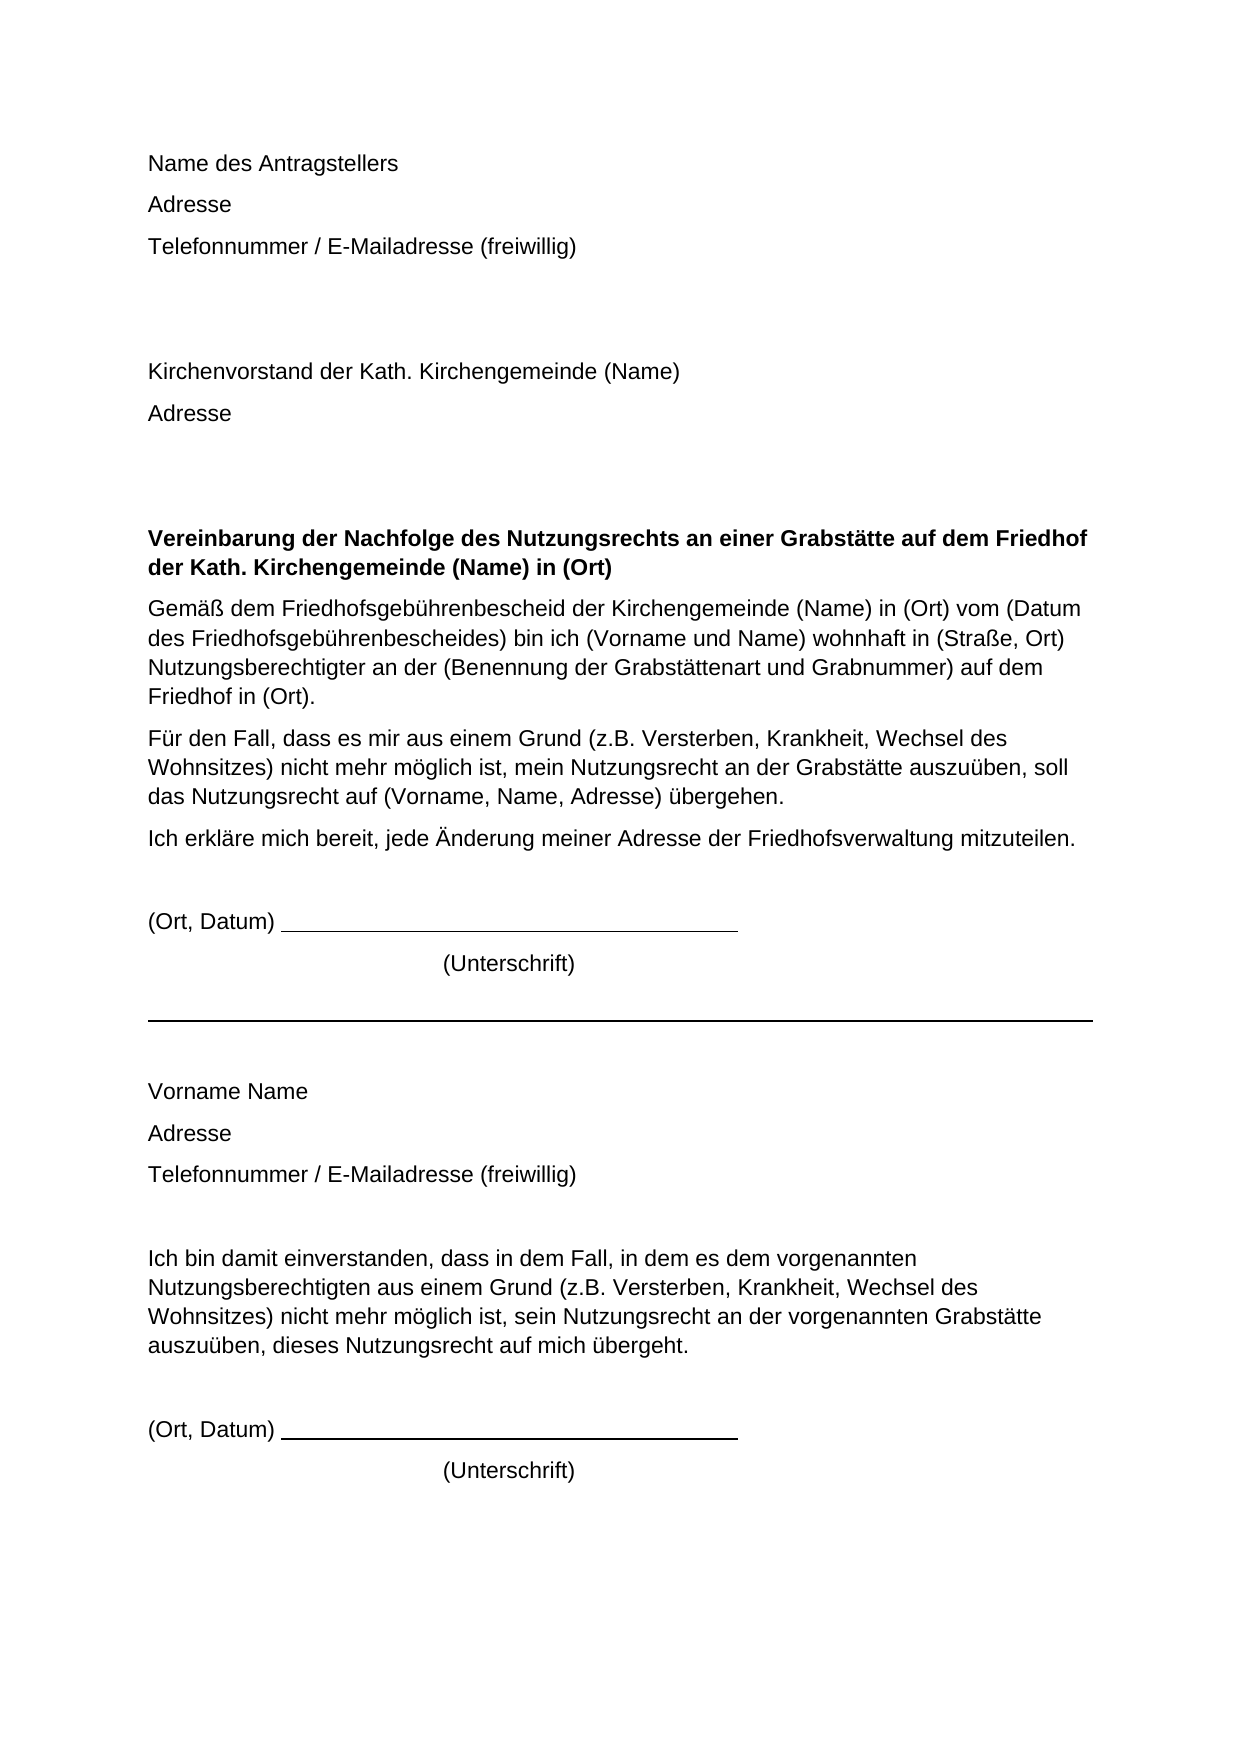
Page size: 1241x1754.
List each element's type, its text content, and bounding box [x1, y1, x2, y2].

text Ich bin damit einverstanden, dass in dem Fall, in dem es dem vorgenannten Nutzungsberechtigten aus einem Grund (z.B. Versterben, Krankheit, Wechsel des Wohnsitzes) nicht mehr möglich ist, sein Nutzungsrecht an der vorgenannten Grabstätte auszuüben, dieses Nutzungsrecht auf mich übergeht. [148, 1243, 1093, 1359]
text Gemäß dem Friedhofsgebührenbescheid der Kirchengemeinde (Name) in (Ort) vom (Datum des Friedhofsgebührenbescheides) bin ich (Vorname und Name) wohnhaft in (Straße, Ort) Nutzungsberechtigter an der (Benennung der Grabstättenart und Grabnummer) auf dem Friedhof in (Ort). [148, 593, 1093, 710]
text (Ort, Datum) [148, 1414, 1093, 1443]
text Adresse [148, 398, 1093, 427]
text Telefonnummer / E-Mailadresse (freiwillig) [148, 1159, 1093, 1189]
text Kirchenvorstand der Kath. Kirchengemeinde (Name) [148, 356, 1093, 385]
text (Unterschrift) [148, 948, 1093, 977]
text (Unterschrift) [148, 1455, 1093, 1484]
text Name des Antragstellers [148, 148, 1093, 177]
text Telefonnummer / E-Mailadresse (freiwillig) [148, 231, 1093, 260]
text Vorname Name [148, 1076, 1093, 1105]
text Adresse [148, 189, 1093, 218]
text Für den Fall, dass es mir aus einem Grund (z.B. Versterben, Krankheit, Wechsel des Wohnsitzes) nicht mehr möglich ist, mein Nutzungsrecht an der Grabstätte auszuüben, soll das Nutzungsrecht auf (Vorname, Name, Adresse) übergehen. [148, 723, 1093, 810]
text Ich erkläre mich bereit, jede Änderung meiner Adresse der Friedhofsverwaltung mitzuteilen. [148, 823, 1093, 852]
text Adresse [148, 1118, 1093, 1147]
text Vereinbarung der Nachfolge des Nutzungsrechts an einer Grabstätte auf dem Friedhof der Kath. Kirchengemeinde (Name) in (Ort) [148, 523, 1093, 581]
text (Ort, Datum) [148, 906, 1093, 935]
